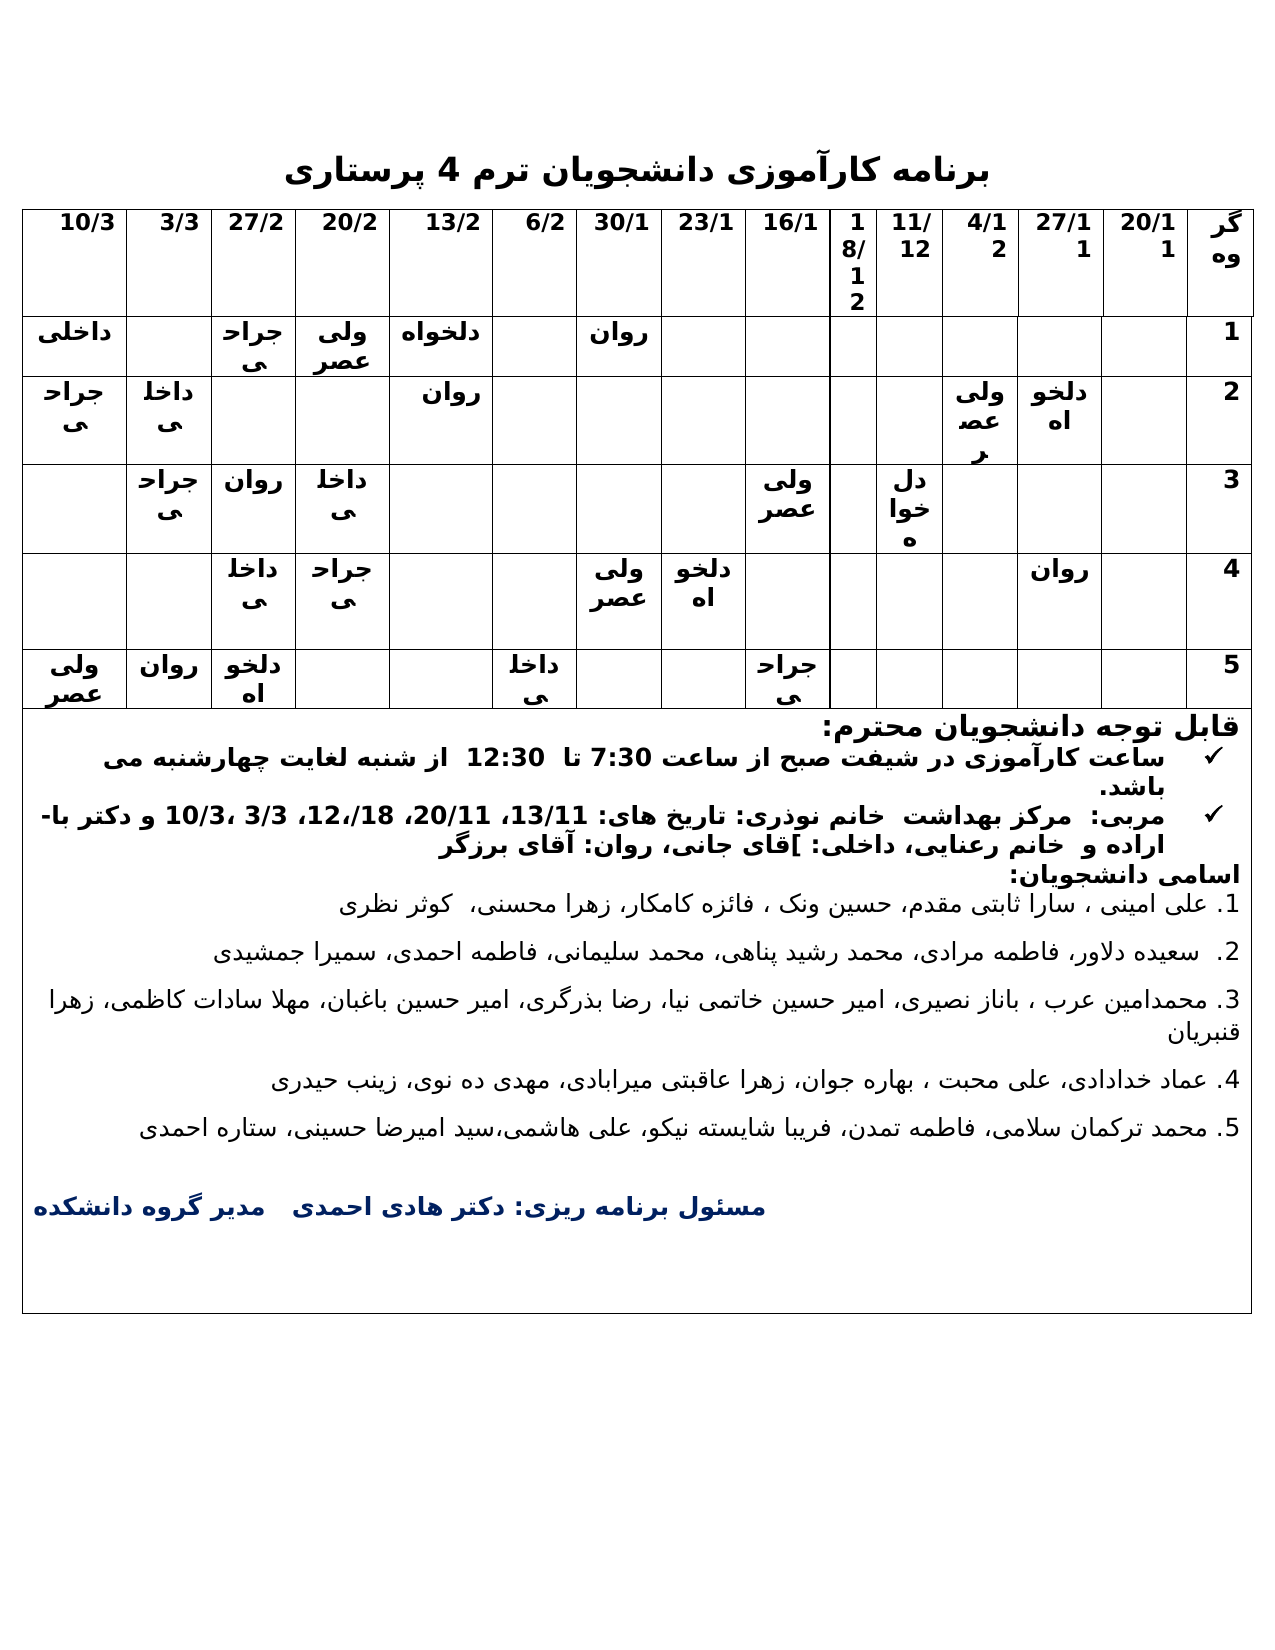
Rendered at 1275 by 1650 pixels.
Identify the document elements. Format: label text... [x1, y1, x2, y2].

table_cell دلخواه [390, 317, 492, 376]
table_cell [1018, 317, 1101, 376]
table_cell [1102, 554, 1186, 649]
table_cell [390, 465, 492, 553]
table_cell [877, 317, 942, 376]
table_cell قابل توجه دانشجویان محترم: ساعت کارآموزی در شیفت صبح از ساعت 7:30 تا 12:30 از شنبه لغایت چهارشنبه می باشد. مربی: مرکز بهداشت خانم نوذری: تاریخ های: 13/11، 20/11، 18/،12، 3/3 ،10/3 و دکتر بااراده و خانم رعنایی، داخلی: ]قای جانی، روان: آقای برزگر اسامی دانشجویان: 1. علی امینی ، سارا ثابتی مقدم، حسین ونک ، فائزه کامکار، زهرا محسنی، کوثر نظری 2. سعیده دلاور، فاطمه مرادی، محمد رشید پناهی، محمد سلیمانی، فاطمه احمدی، سمیرا جمشیدی 3. محمدامین عرب ، باناز نصیری، امیر حسین خاتمی نیا، رضا بذرگری، امیر حسین باغبان، مهلا سادات کاظمی، زهرا قنبریان 4. عماد خدادادی، علی محبت ، بهاره جوان، زهرا عاقبتی میرابادی، مهدی ده نوی، زینب حیدری 5. محمد ترکمان سلامی، فاطمه تمدن، فریبا شایسته نیکو، علی هاشمی،سید امیرضا حسینی، ستاره احمدی مسئول برنامه ریزی: دکتر هادی احمدی مدیر گروه دانشکده [23, 709, 1251, 1312]
table_cell [577, 377, 661, 464]
table_cell [23, 554, 126, 649]
table_cell [662, 650, 745, 708]
table_cell جراحی [127, 465, 211, 553]
table_cell [390, 650, 492, 708]
table_cell [1102, 317, 1186, 376]
table_header 27/11 [1019, 210, 1103, 316]
table_header 20/2 [296, 210, 389, 316]
table_cell داخلی [23, 317, 126, 376]
table_cell [127, 317, 211, 376]
table_cell [577, 650, 661, 708]
table_cell جراحی [212, 317, 295, 376]
table_cell [746, 377, 829, 464]
table_cell [1018, 465, 1101, 553]
table_cell [831, 650, 876, 708]
table_cell [943, 317, 1017, 376]
table_cell داخلی [212, 554, 295, 649]
table_header 11/12 [877, 210, 942, 316]
table_cell [831, 465, 876, 553]
table_cell [943, 650, 1017, 708]
table_cell [877, 554, 942, 649]
table_cell [127, 554, 211, 649]
text برنامه کارآموزی دانشجویان ترم 4 پرستاری [150, 150, 1125, 189]
table_cell [662, 377, 745, 464]
table_header 4/12 [943, 210, 1018, 316]
table_cell [1102, 650, 1186, 708]
table_header 20/11 [1104, 210, 1187, 316]
table_header 23/1 [662, 210, 745, 316]
table_header 3/3 [127, 210, 211, 316]
table_cell [1102, 377, 1186, 464]
table_cell [662, 317, 745, 376]
table_cell [390, 554, 492, 649]
table_cell [831, 377, 876, 464]
table_cell داخلی [493, 650, 576, 708]
table_cell روان [127, 650, 211, 708]
table_cell ولی عصر [23, 650, 126, 708]
table_cell 4 [1187, 554, 1251, 649]
table_cell دلخواه [1018, 377, 1101, 464]
table_cell دلخواه [212, 650, 295, 708]
table_cell 2 [1187, 377, 1251, 464]
table_cell [877, 377, 942, 464]
table_cell [296, 377, 389, 464]
table_cell 5 [1187, 650, 1251, 708]
table_cell روان [1018, 554, 1101, 649]
table_cell [877, 650, 942, 708]
table_header 6/2 [493, 210, 576, 316]
table_cell [23, 465, 126, 553]
table_cell جراحی [746, 650, 829, 708]
table_cell [493, 554, 576, 649]
table_cell [493, 317, 576, 376]
table_cell 1 [1187, 317, 1251, 376]
table_cell دلخواه [662, 554, 745, 649]
table_cell [493, 377, 576, 464]
table_cell ولی عصر [746, 465, 829, 553]
table_cell [493, 465, 576, 553]
table_header 10/3 [23, 210, 126, 316]
table_cell جراحی [296, 554, 389, 649]
table_cell [212, 377, 295, 464]
table_cell روان [212, 465, 295, 553]
table_header گروه [1188, 210, 1253, 316]
table_header 18/12 [831, 210, 876, 316]
table_cell [662, 465, 745, 553]
table_cell [943, 554, 1017, 649]
table_cell [831, 554, 876, 649]
table_cell [746, 554, 829, 649]
table_cell داخلی [127, 377, 211, 464]
table_header 27/2 [212, 210, 295, 316]
table_cell [943, 465, 1017, 553]
table_cell داخلی [296, 465, 389, 553]
table_cell [1018, 650, 1101, 708]
table_cell [577, 465, 661, 553]
table_cell ولی عصر [943, 377, 1017, 464]
table_header 30/1 [577, 210, 661, 316]
table_cell ولی عصر [577, 554, 661, 649]
table_cell [296, 650, 389, 708]
table_cell [1102, 465, 1186, 553]
table_cell ولی عصر [296, 317, 389, 376]
table_cell دل خواه [877, 465, 942, 553]
table_cell جراحی [23, 377, 126, 464]
table_cell روان [577, 317, 661, 376]
table_cell روان [390, 377, 492, 464]
table_header 16/1 [746, 210, 829, 316]
table_cell [831, 317, 876, 376]
table_header 13/2 [390, 210, 492, 316]
table_cell [746, 317, 829, 376]
table_cell 3 [1187, 465, 1251, 553]
